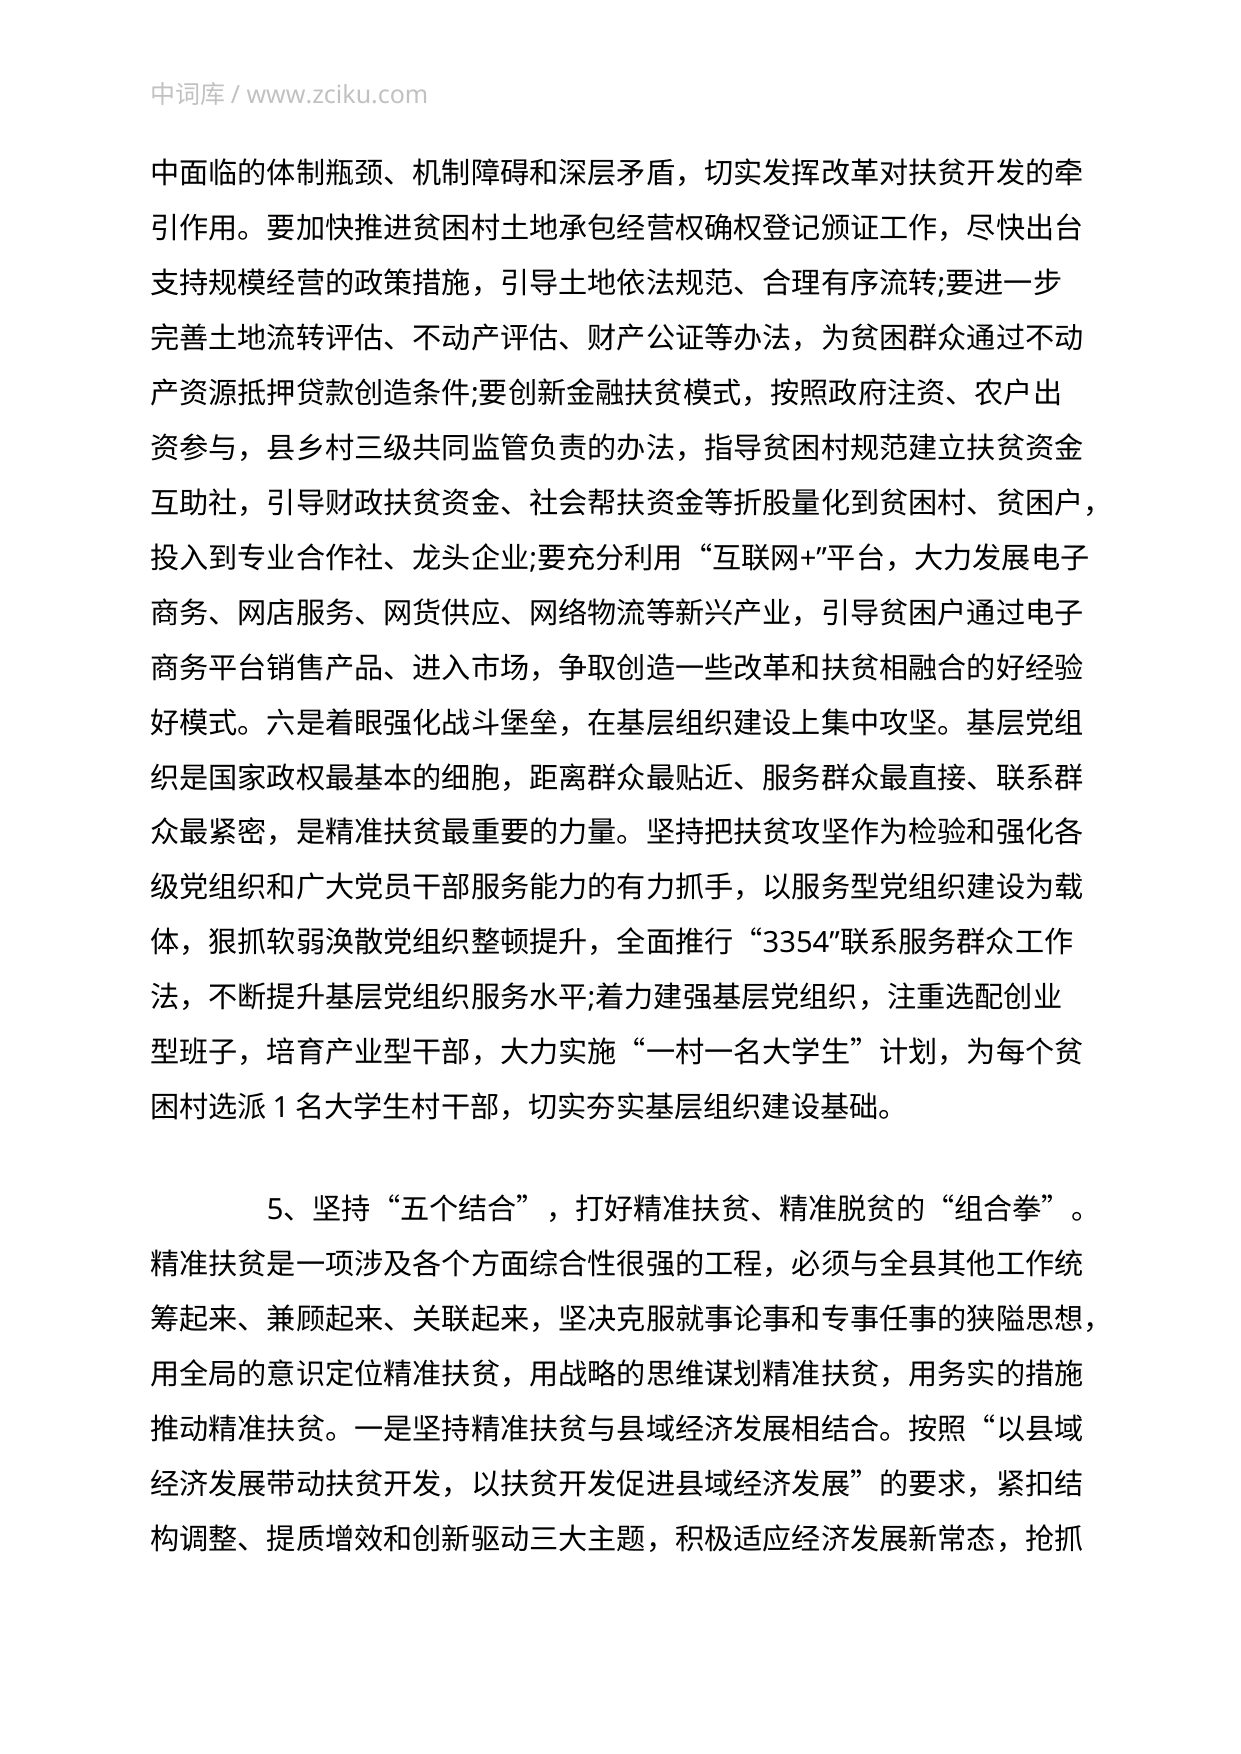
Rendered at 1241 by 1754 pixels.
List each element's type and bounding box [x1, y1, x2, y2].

text [150, 150, 1090, 1126]
text [150, 1186, 1090, 1557]
